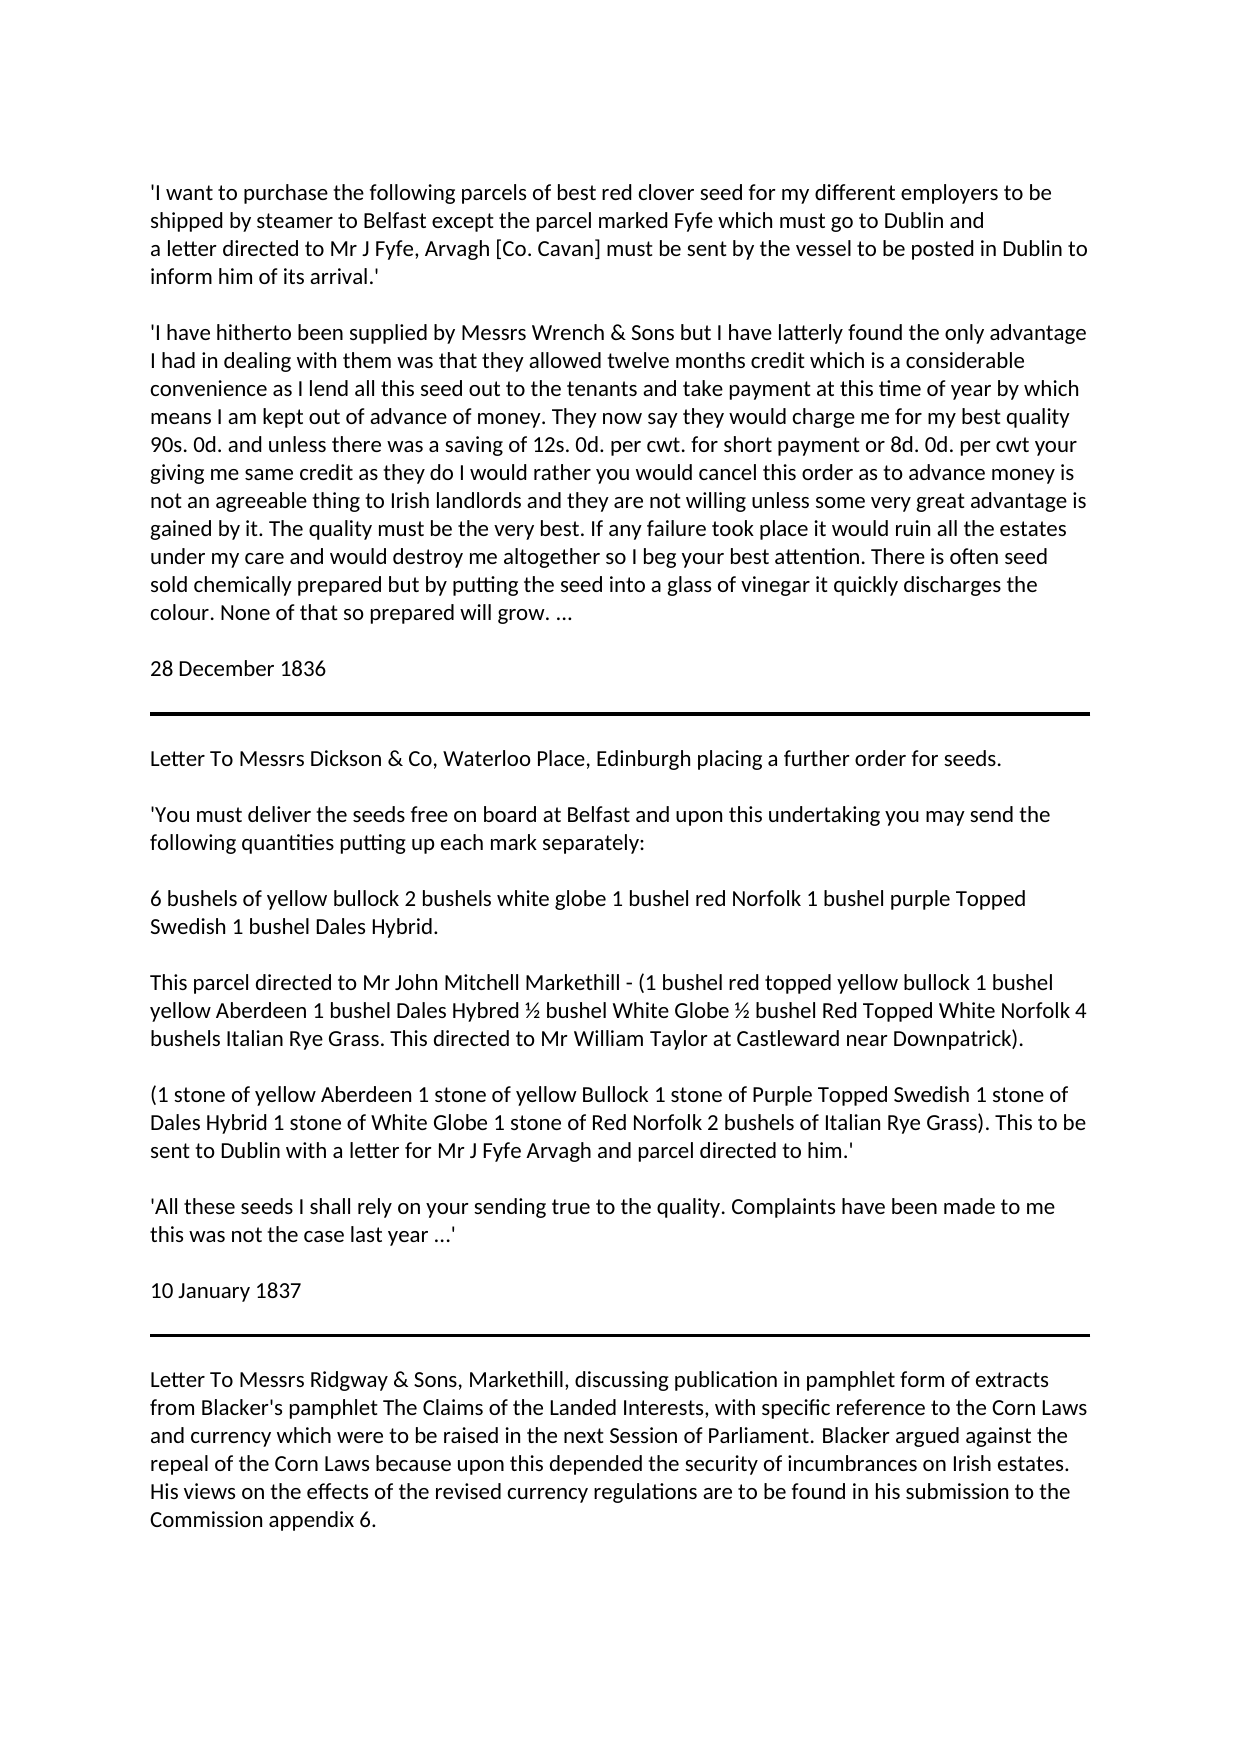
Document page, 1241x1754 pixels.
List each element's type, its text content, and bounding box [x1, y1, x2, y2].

text 10 January 1837 [150, 1276, 1090, 1304]
text 'I want to purchase the following parcels of best red clover seed for my different employers to be shipped by steamer to Belfast except the parcel marked Fyfe which must go to Dublin and a letter directed to Mr J Fyfe, Arvagh [Co. Cavan] must be sent by the vessel to be posted in Dublin to inform him of its arrival.' [150, 178, 1090, 290]
text (1 stone of yellow Aberdeen 1 stone of yellow Bullock 1 stone of Purple Topped Swedish 1 stone of Dales Hybrid 1 stone of White Globe 1 stone of Red Norfolk 2 bushels of Italian Rye Grass). This to be sent to Dublin with a letter for Mr J Fyfe Arvagh and parcel directed to him.' [150, 1080, 1090, 1164]
text 'I have hitherto been supplied by Messrs Wrench & Sons but I have latterly found the only advantage I had in dealing with them was that they allowed twelve months credit which is a considerable convenience as I lend all this seed out to the tenants and take payment at this time of year by which means I am kept out of advance of money. They now say they would charge me for my best quality 90s. 0d. and unless there was a saving of 12s. 0d. per cwt. for short payment or 8d. 0d. per cwt your giving me same credit as they do I would rather you would cancel this order as to advance money is not an agreeable thing to Irish landlords and they are not willing unless some very great advantage is gained by it. The quality must be the very best. If any failure took place it would ruin all the estates under my care and would destroy me altogether so I beg your best attention. There is often seed sold chemically prepared but by putting the seed into a glass of vinegar it quickly discharges the colour. None of that so prepared will grow. ... [150, 318, 1090, 626]
text This parcel directed to Mr John Mitchell Markethill - (1 bushel red topped yellow bullock 1 bushel yellow Aberdeen 1 bushel Dales Hybred ½ bushel White Globe ½ bushel Red Topped White Norfolk 4 bushels Italian Rye Grass. This directed to Mr William Taylor at Castleward near Downpatrick). [150, 968, 1090, 1052]
text 'You must deliver the seeds free on board at Belfast and upon this undertaking you may send the following quantities putting up each mark separately: [150, 800, 1090, 856]
text 6 bushels of yellow bullock 2 bushels white globe 1 bushel red Norfolk 1 bushel purple Topped Swedish 1 bushel Dales Hybrid. [150, 884, 1090, 940]
text 'All these seeds I shall rely on your sending true to the quality. Complaints have been made to me this was not the case last year ...' [150, 1192, 1090, 1248]
text 28 December 1836 [150, 654, 1090, 682]
text Letter To Messrs Ridgway & Sons, Markethill, discussing publication in pamphlet form of extracts from Blacker's pamphlet The Claims of the Landed Interests, with specific reference to the Corn Laws and currency which were to be raised in the next Session of Parliament. Blacker argued against the repeal of the Corn Laws because upon this depended the security of incumbrances on Irish estates. His views on the effects of the revised currency regulations are to be found in his submission to the Commission appendix 6. [150, 1365, 1090, 1533]
text Letter To Messrs Dickson & Co, Waterloo Place, Edinburgh placing a further order for seeds. [150, 744, 1090, 772]
